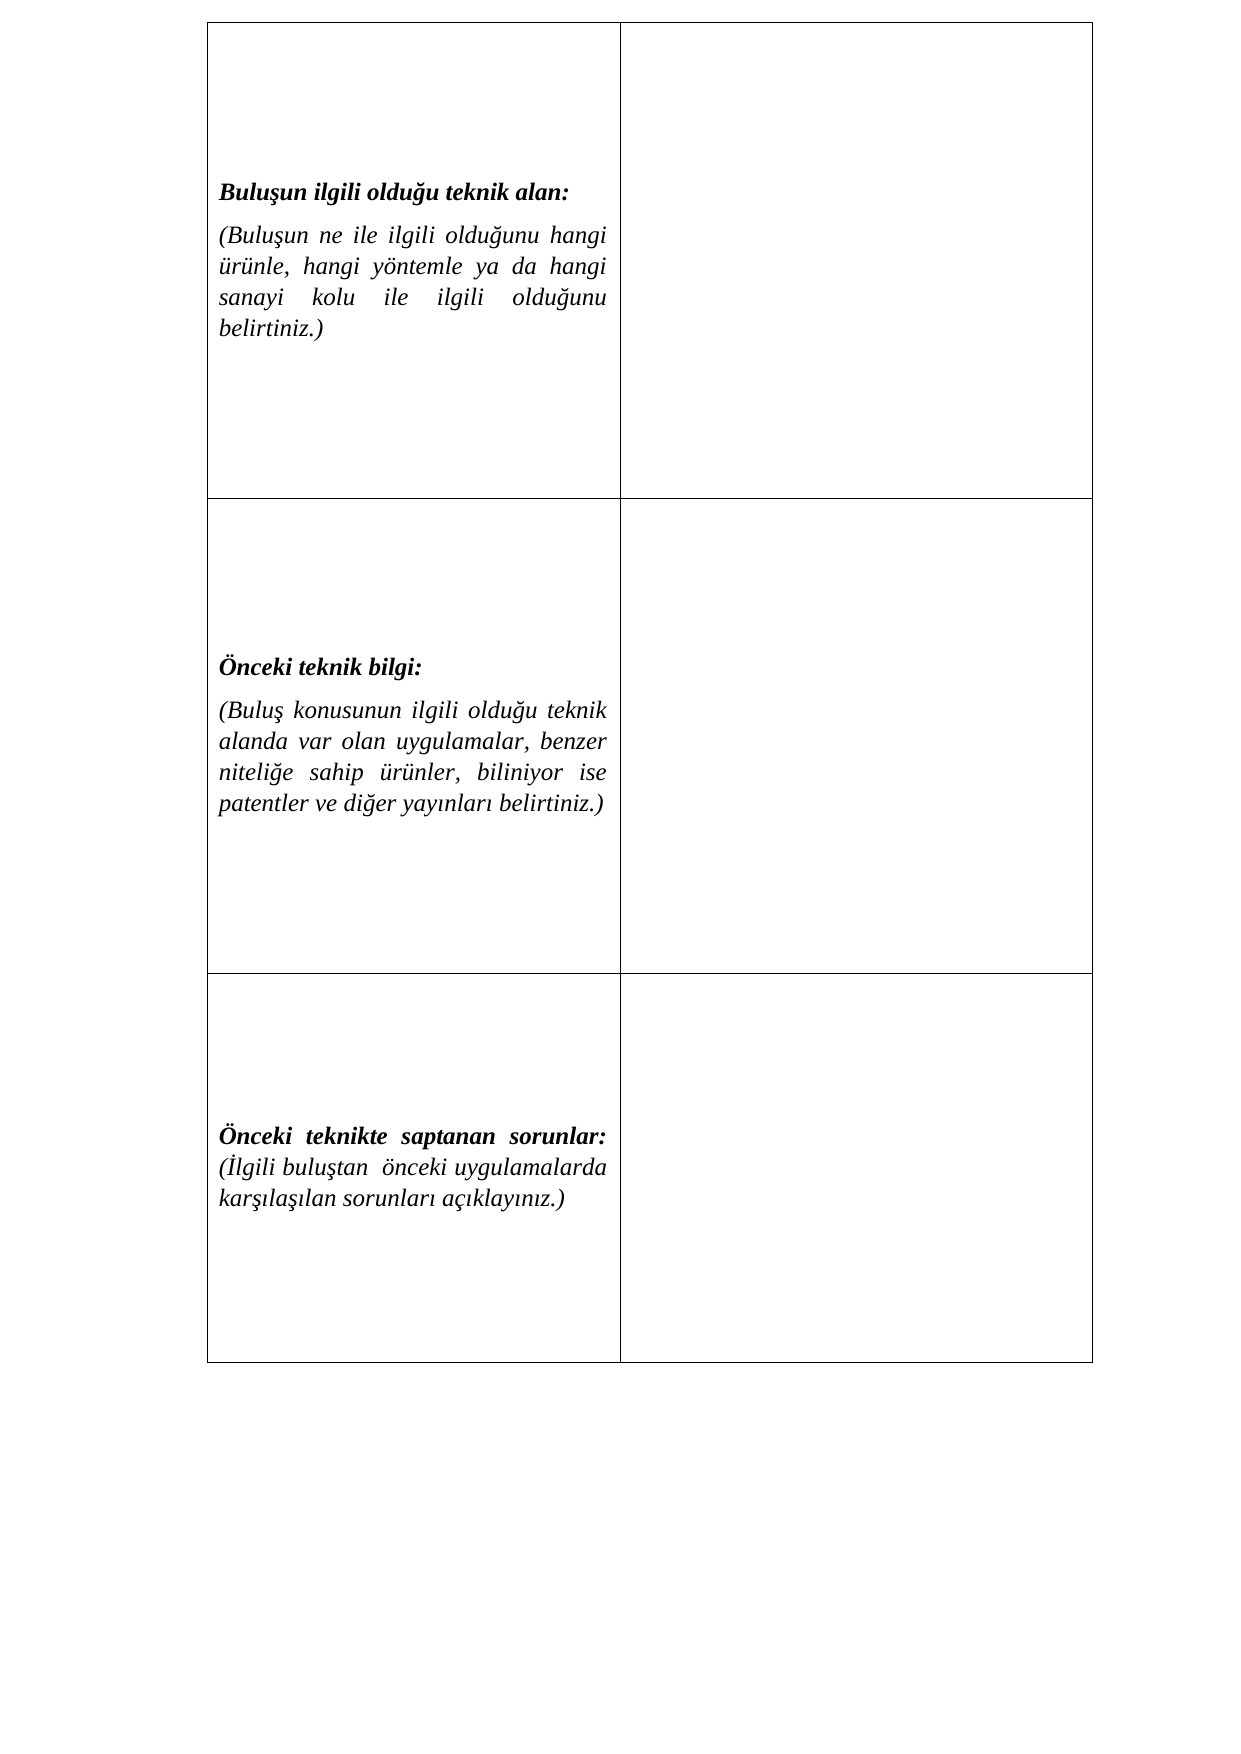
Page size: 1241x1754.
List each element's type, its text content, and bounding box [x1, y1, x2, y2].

table_header [621, 23, 1092, 497]
table_header Buluşun ilgili olduğu teknik alan: (Buluşun ne ile ilgili olduğunu hangi ürünle, hangi yöntemle ya da hangi sanayi kolu ile ilgili olduğunu belirtiniz.) [208, 23, 620, 497]
table_cell [621, 974, 1092, 1362]
table_cell [621, 499, 1092, 973]
table_cell Önceki teknikte saptanan sorunlar: (İlgili buluştan önceki uygulamalarda karşılaşılan sorunları açıklayınız.) [208, 974, 620, 1362]
table_cell Önceki teknik bilgi: (Buluş konusunun ilgili olduğu teknik alanda var olan uygulamalar, benzer niteliğe sahip ürünler, biliniyor ise patentler ve diğer yayınları belirtiniz.) [208, 499, 620, 973]
